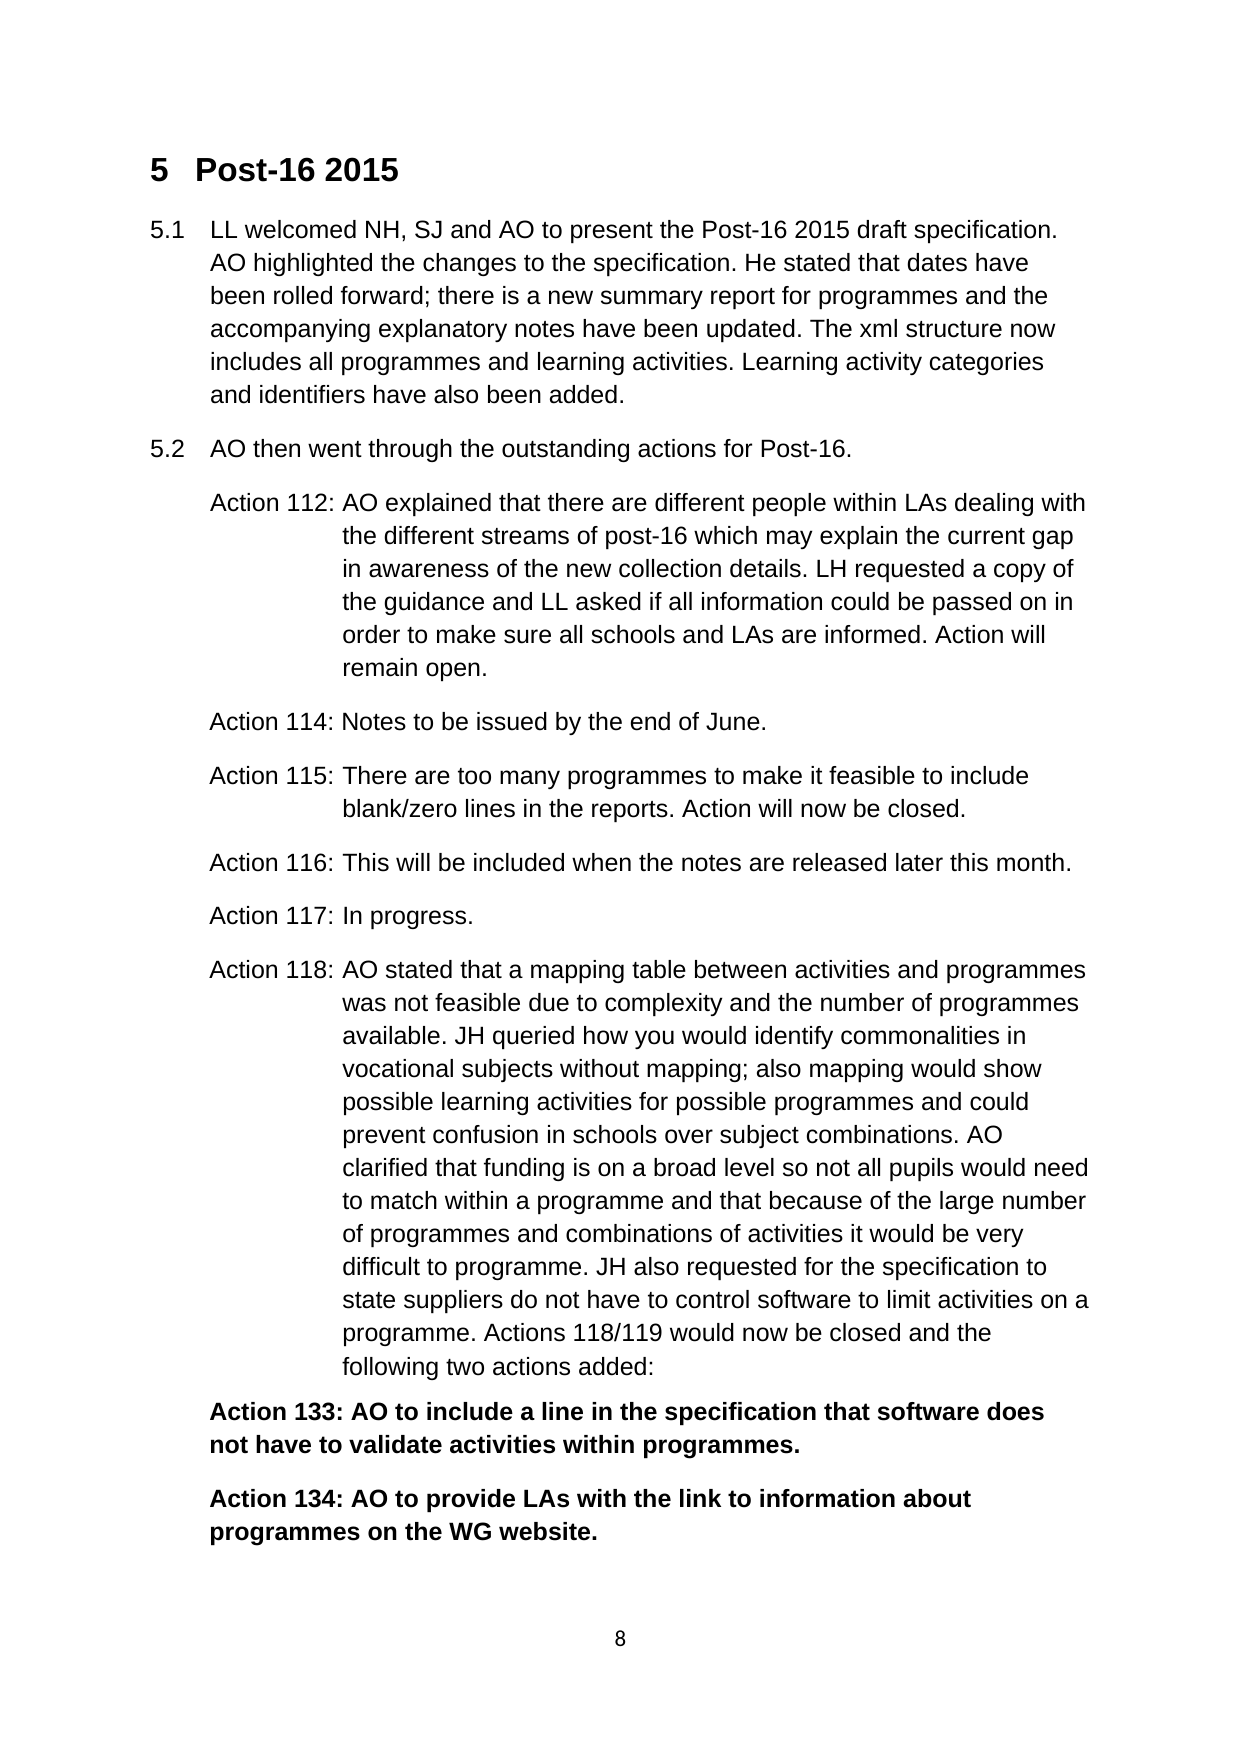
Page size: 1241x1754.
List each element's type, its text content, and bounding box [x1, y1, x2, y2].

text Action 134: AO to provide LAs with the link to information about programmes on the WG website. [209, 1484, 1090, 1546]
text Action 133: AO to include a line in the specification that software does not have to validate activities within programmes. [209, 1397, 1090, 1459]
subtitle Action 115: There are too many programmes to make it feasible to include blank/zero lines in the reports. Action will now be closed. [209, 761, 1090, 822]
subtitle Action 117: In progress. [209, 901, 1090, 930]
subtitle LL welcomed NH, SJ and AO to present the Post-16 2015 draft specification. AO highlighted the changes to the specification. He stated that dates have been rolled forward; there is a new summary report for programmes and the accompanying explanatory notes have been updated. The xml structure now includes all programmes and learning activities. Learning activity categories and identifiers have also been added. [150, 215, 1090, 409]
subtitle Action 116: This will be included when the notes are released later this month. [209, 847, 1090, 876]
subtitle Action 118: AO stated that a mapping table between activities and programmes was not feasible due to complexity and the number of programmes available. JH queried how you would identify commonalities in vocational subjects without mapping; also mapping would show possible learning activities for possible programmes and could prevent confusion in schools over subject combinations. AO clarified that funding is on a broad level so not all pupils would need to match within a programme and that because of the large number of programmes and combinations of activities it would be very difficult to programme. JH also requested for the specification to state suppliers do not have to control software to limit activities on a programme. Actions 118/119 would now be closed and the following two actions added: [209, 955, 1090, 1380]
subtitle Action 114: Notes to be issued by the end of June. [209, 707, 1090, 736]
subtitle Action 112: AO explained that there are different people within LAs dealing with the different streams of post-16 which may explain the current gap in awareness of the new collection details. LH requested a copy of the guidance and LL asked if all information could be passed on in order to make sure all schools and LAs are informed. Action will remain open. [210, 488, 1090, 682]
subtitle AO then went through the outstanding actions for Post-16. [150, 434, 1090, 463]
subtitle Post-16 2015 [150, 150, 1090, 188]
